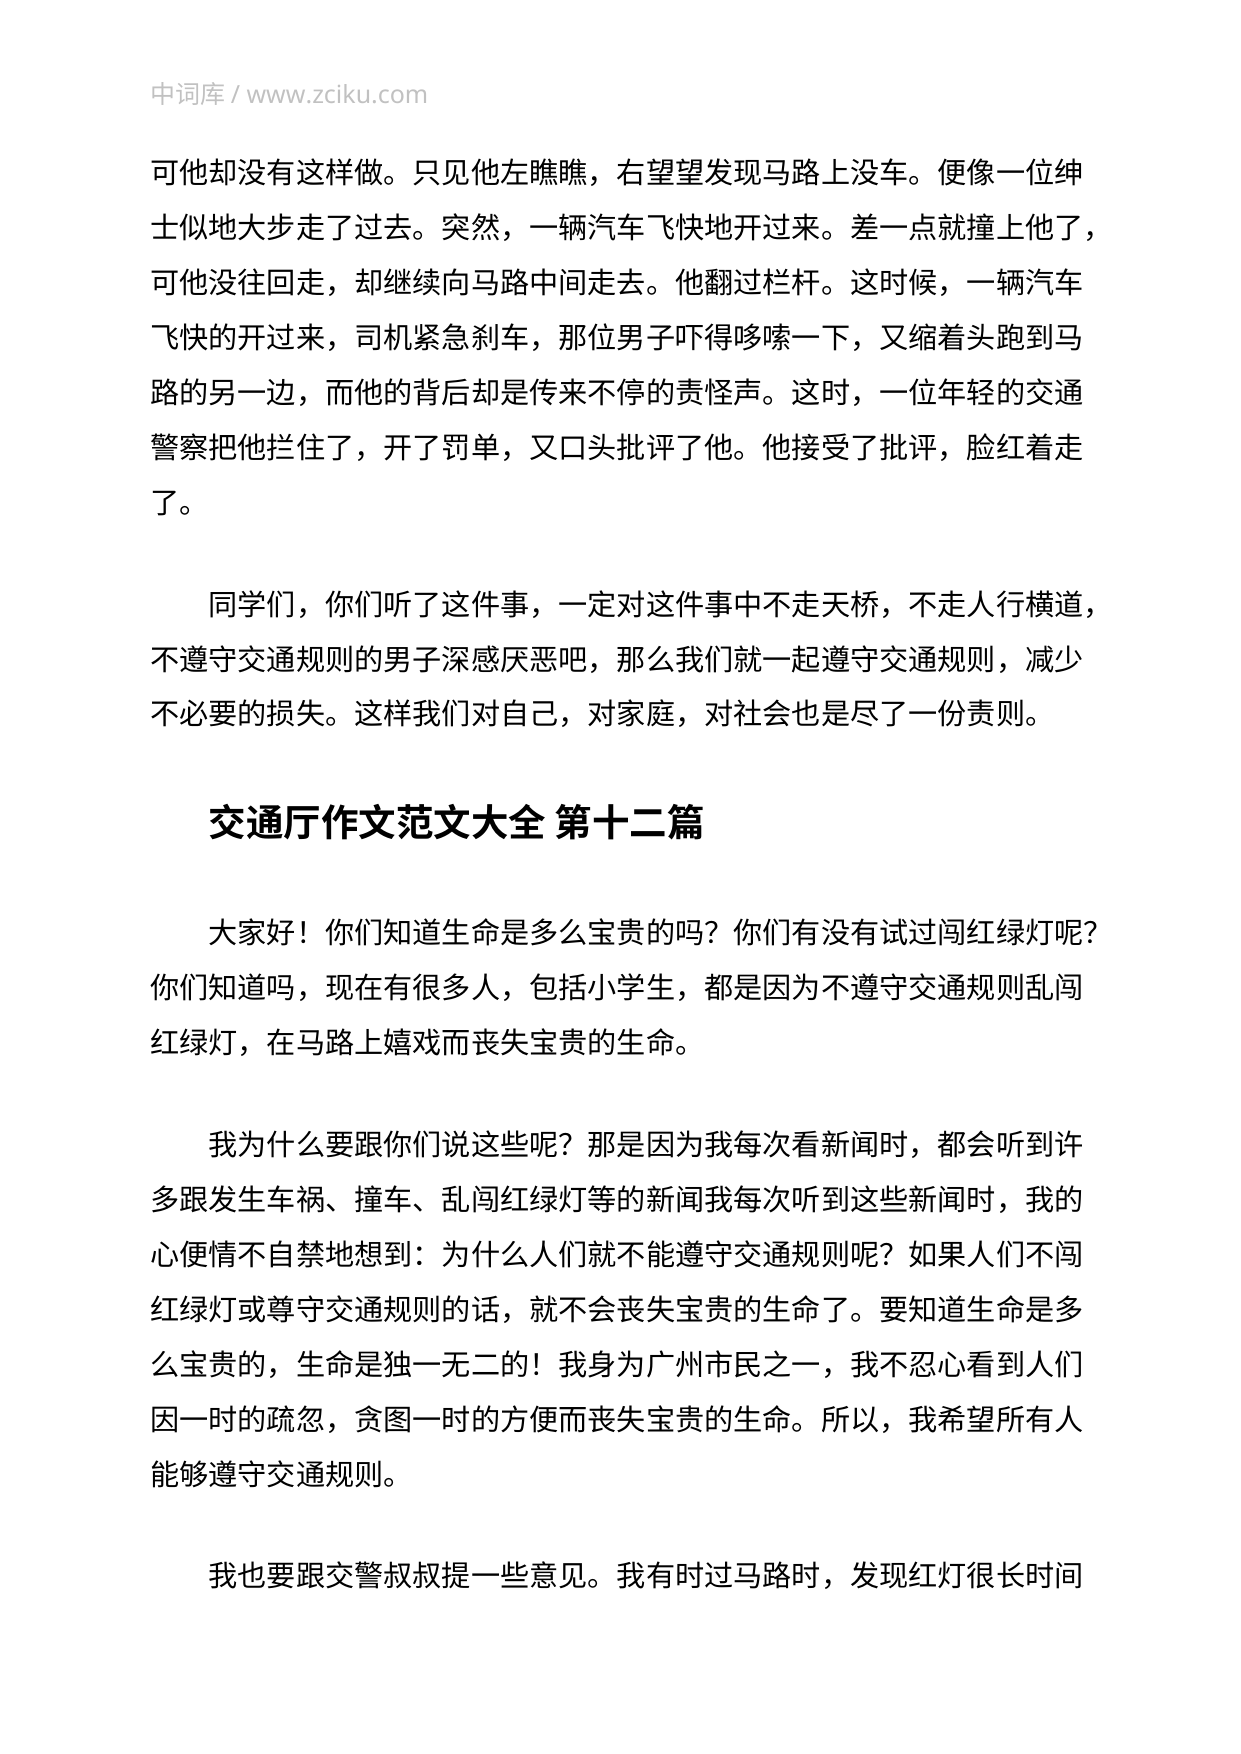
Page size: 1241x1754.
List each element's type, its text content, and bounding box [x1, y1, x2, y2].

text 大家好！你们知道生命是多么宝贵的吗？你们有没有试过闯红绿灯呢？你们知道吗，现在有很多人，包括小学生，都是因为不遵守交通规则乱闯红绿灯，在马路上嬉戏而丧失宝贵的生命。 [150, 910, 1090, 1062]
text 同学们，你们听了这件事，一定对这件事中不走天桥，不走人行横道，不遵守交通规则的男子深感厌恶吧，那么我们就一起遵守交通规则，减少不必要的损失。这样我们对自己，对家庭，对社会也是尽了一份责则。 [150, 581, 1090, 733]
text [150, 1553, 1090, 1595]
text 我为什么要跟你们说这些呢？那是因为我每次看新闻时，都会听到许多跟发生车祸、撞车、乱闯红绿灯等的新闻我每次听到这些新闻时，我的心便情不自禁地想到：为什么人们就不能遵守交通规则呢？如果人们不闯红绿灯或尊守交通规则的话，就不会丧失宝贵的生命了。要知道生命是多么宝贵的，生命是独一无二的！我身为广州市民之一，我不忍心看到人们因一时的疏忽，贪图一时的方便而丧失宝贵的生命。所以，我希望所有人能够遵守交通规则。 [150, 1122, 1090, 1493]
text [150, 150, 1090, 522]
text 交通厅作文范文大全 第十二篇 [150, 793, 1090, 847]
